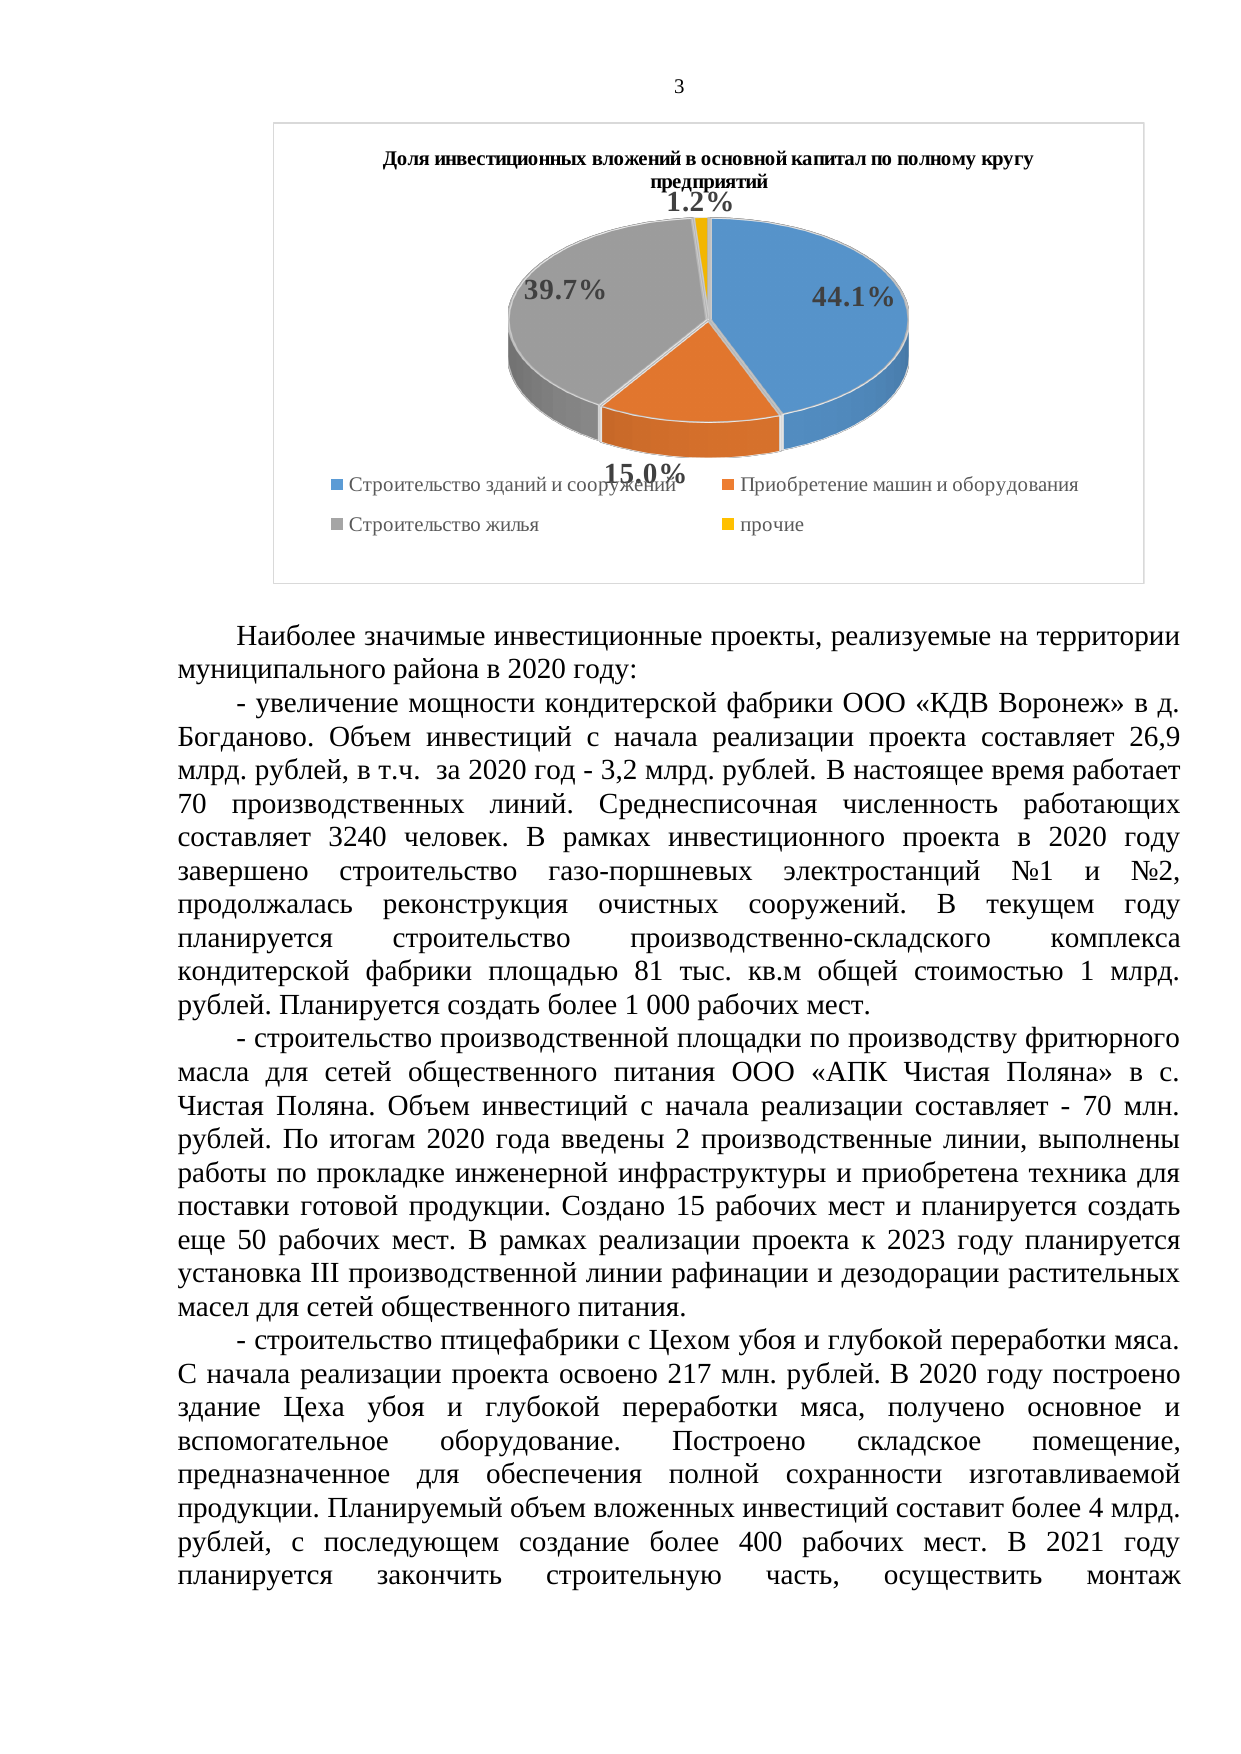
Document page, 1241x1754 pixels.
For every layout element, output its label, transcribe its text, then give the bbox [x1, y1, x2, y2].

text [177, 1322, 1181, 1591]
text - строительство производственной площадки по производству фритюрного масла для сетей общественного питания ООО «АПК Чистая Поляна» в с. Чистая Поляна. Объем инвестиций с начала реализации составляет - 70 млн. рублей. По итогам 2020 года введены 2 производственные линии, выполнены работы по прокладке инженерной инфраструктуры и приобретена техника для поставки готовой продукции. Создано 15 рабочих мест и планируется создать еще 50 рабочих мест. В рамках реализации проекта к 2023 году планируется установка III производственной линии рафинации и дезодорации растительных масел для сетей общественного питания. [177, 1021, 1181, 1322]
text Наиболее значимые инвестиционные проекты, реализуемые на территории муниципального района в 2020 году: [177, 618, 1181, 685]
text - увеличение мощности кондитерской фабрики ООО «КДВ Воронеж» в д. Богданово. Объем инвестиций с начала реализации проекта составляет 26,9 млрд. рублей, в т.ч. за 2020 год - 3,2 млрд. рублей. В настоящее время работает 70 производственных линий. Среднесписочная численность работающих составляет 3240 человек. В рамках инвестиционного проекта в 2020 году завершено строительство газо-поршневых электростанций №1 и №2, продолжалась реконструкция очистных сооружений. В текущем году планируется строительство производственно-складского комплекса кондитерской фабрики площадью 81 тыс. кв.м общей стоимостью 1 млрд. рублей. Планируется создать более 1 000 рабочих мест. [177, 685, 1181, 1021]
